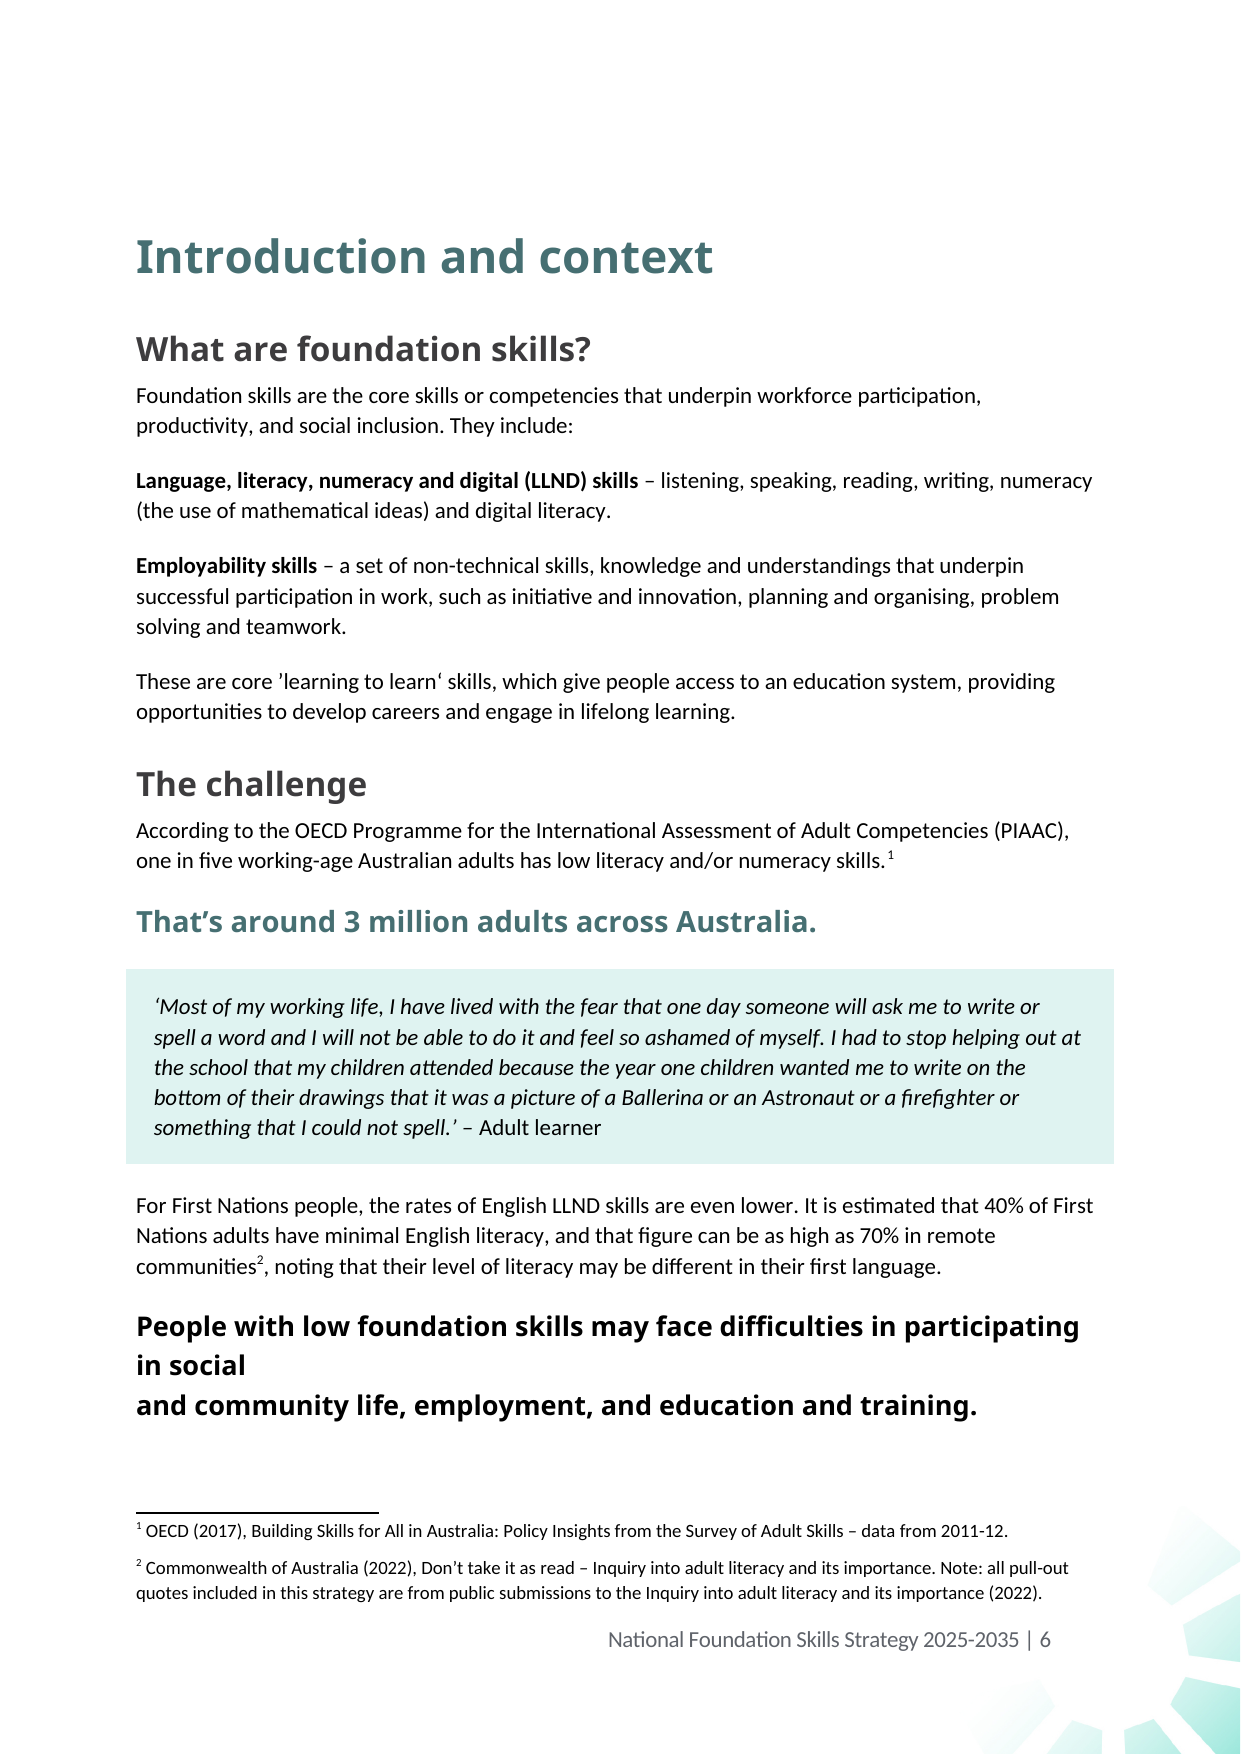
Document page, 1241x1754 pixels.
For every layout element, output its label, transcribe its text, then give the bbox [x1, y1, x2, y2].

text According to the OECD Programme for the International Assessment of Adult Competencies (PIAAC), one in five working-age Australian adults has low literacy and/or numeracy skills. [136, 816, 1104, 874]
text Foundation skills are the core skills or competencies that underpin workforce participation, productivity, and social inclusion. They include: [136, 381, 1104, 439]
text ‘Most of my working life, I have lived with the fear that one day someone will ask me to write or spell a word and I will not be able to do it and feel so ashamed of myself. I had to stop helping out at the school that my children attended because the year one children wanted me to write on the bottom of their drawings that it was a picture of a Ballerina or an Astronaut or a firefighter or something that I could not spell.’ – Adult learner [139, 982, 1101, 1152]
picture [920, 1479, 1241, 1754]
subtitle The challenge [136, 761, 1104, 806]
text For First Nations people, the rates of English LLND skills are even lower. It is estimated that 40% of First Nations adults have minimal English literacy, and that figure can be as high as 70% in remote communities, noting that their level of literacy may be different in their first language. [136, 1191, 1104, 1280]
text Language, literacy, numeracy and digital (LLND) skills – listening, speaking, reading, writing, numeracy (the use of mathematical ideas) and digital literacy. [136, 466, 1104, 524]
subtitle What are foundation skills? [136, 326, 1104, 371]
text These are core ’learning to learn‘ skills, which give people access to an education system, providing opportunities to develop careers and engage in lifelong learning. [136, 667, 1104, 726]
subtitle People with low foundation skills may face difficulties in participating in social and community life, employment, and education and training. [136, 1307, 1104, 1423]
text Employability skills – a set of non-technical skills, knowledge and understandings that underpin successful participation in work, such as initiative and innovation, planning and organising, problem solving and teamwork. [136, 552, 1104, 640]
subtitle Introduction and context [136, 225, 1104, 287]
subtitle That’s around 3 million adults across Australia. [136, 902, 1104, 941]
